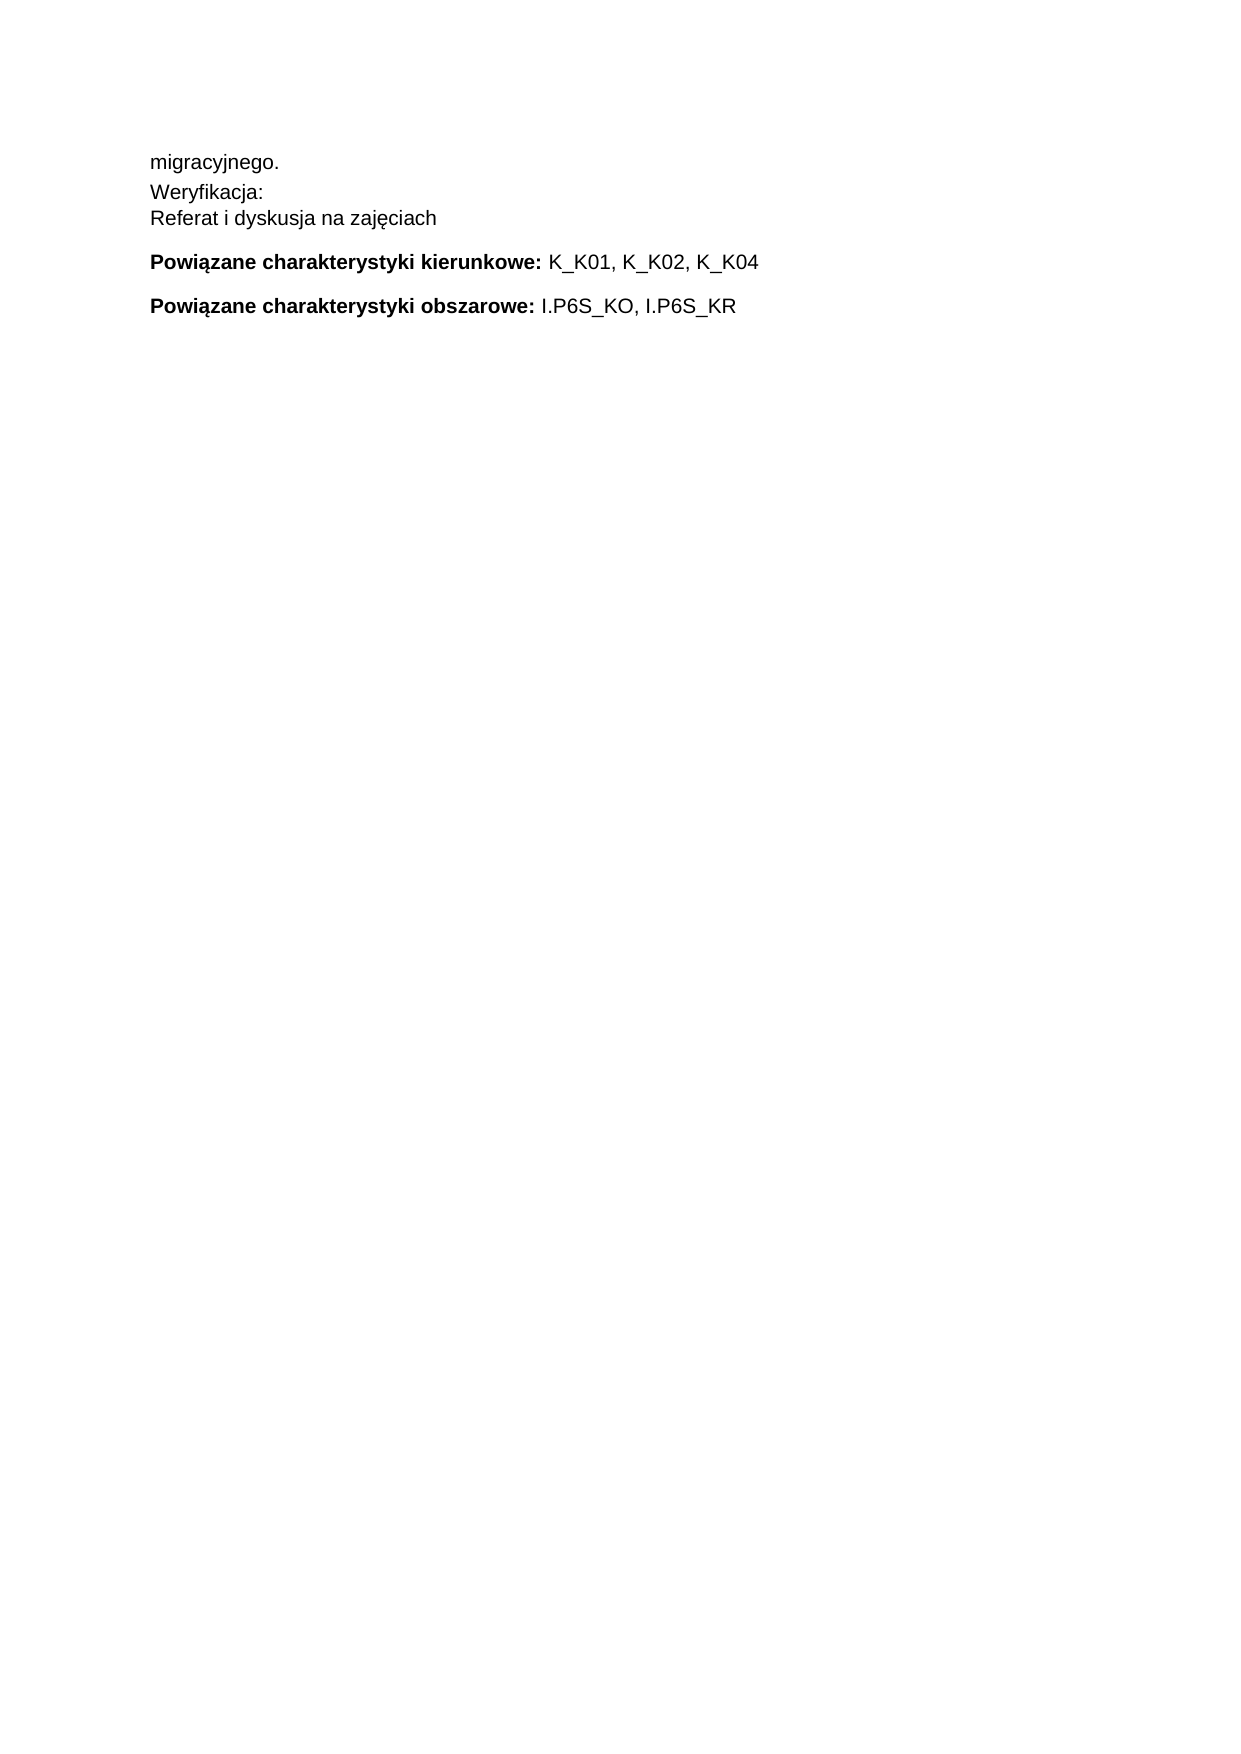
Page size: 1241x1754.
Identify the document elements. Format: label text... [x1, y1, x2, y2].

text Powiązane charakterystyki obszarowe: I.P6S_KO, I.P6S_KR [150, 294, 1090, 318]
text Weryfikacja: [150, 180, 1090, 204]
text Powiązane charakterystyki kierunkowe: K_K01, K_K02, K_K04 [150, 250, 1090, 274]
text Referat i dyskusja na zajęciach [150, 206, 1090, 230]
